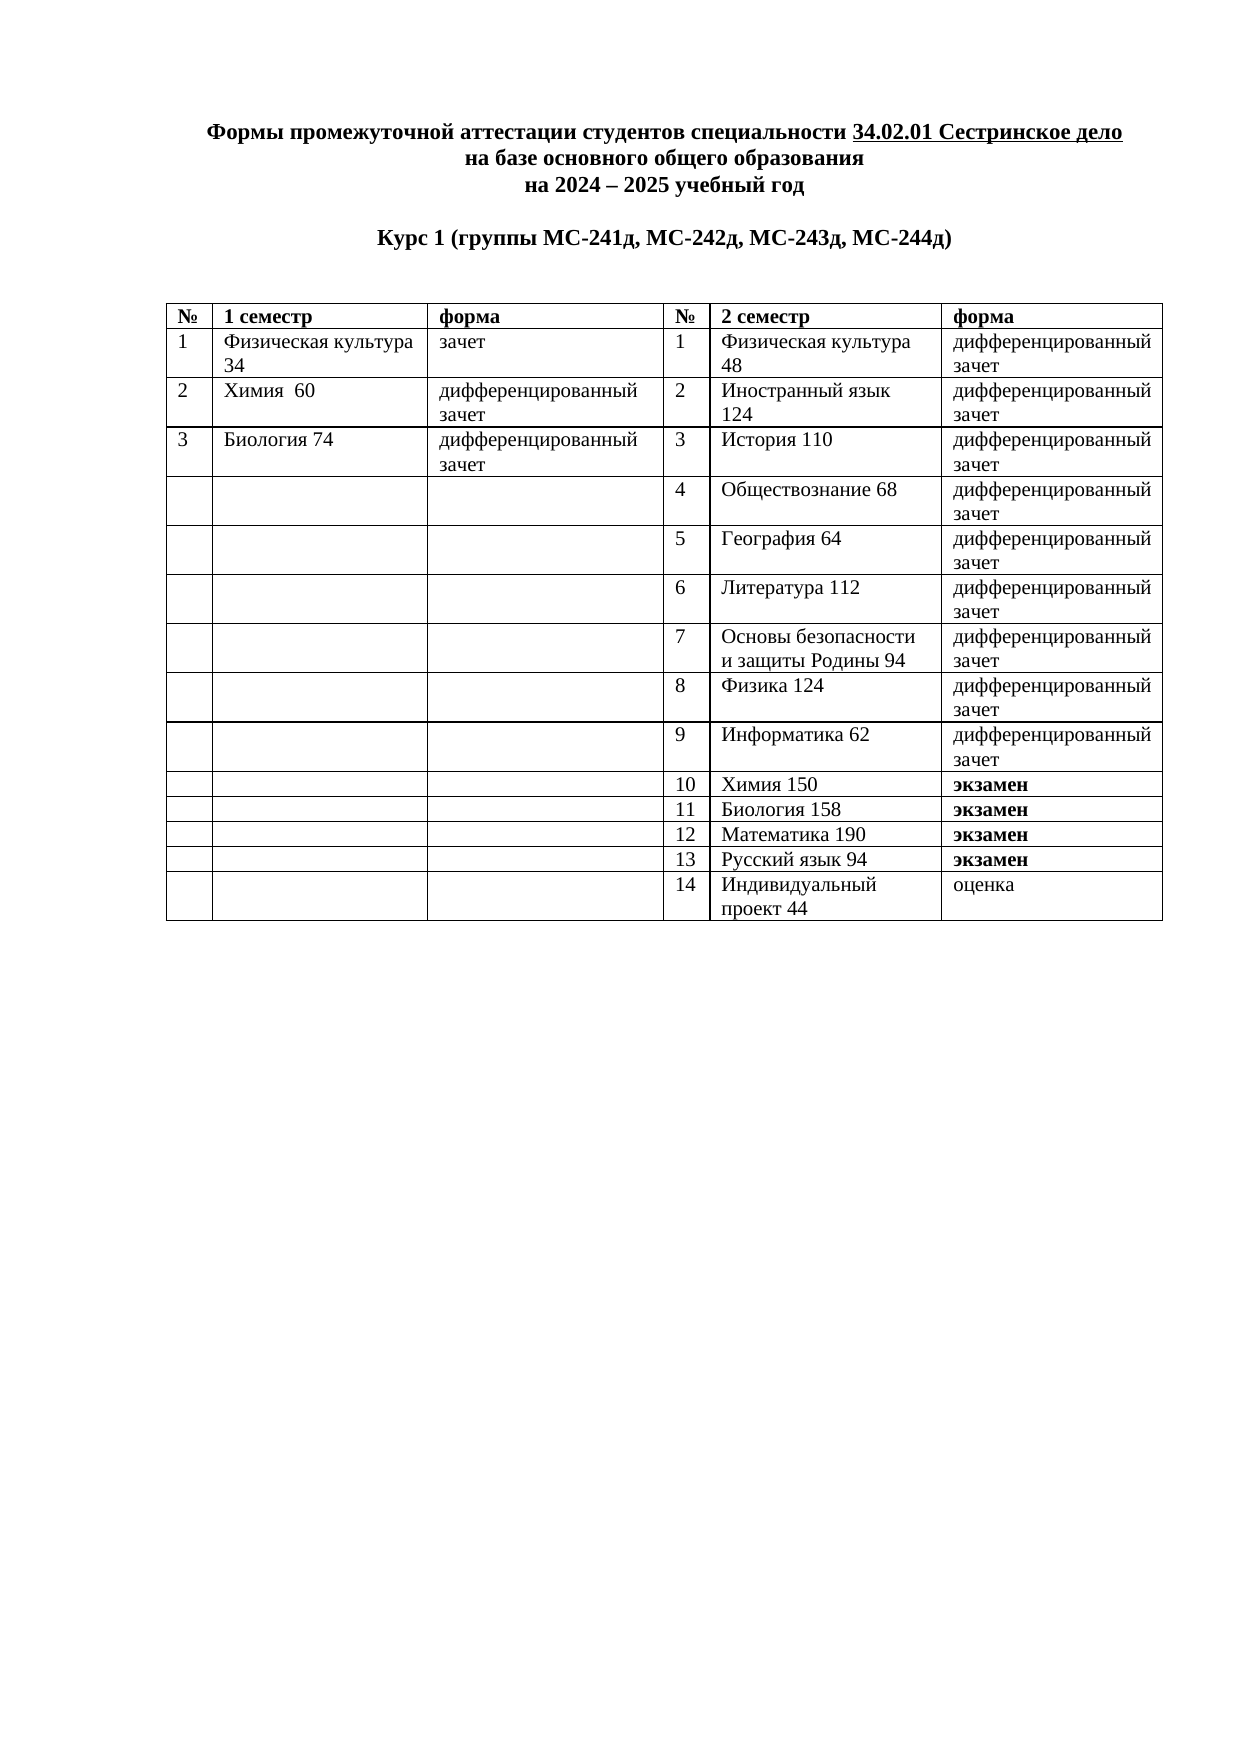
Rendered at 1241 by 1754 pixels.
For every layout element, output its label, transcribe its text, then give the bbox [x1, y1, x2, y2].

table_cell Химия 150 [711, 772, 941, 796]
table_cell [167, 624, 212, 672]
table_cell дифференцированный зачет [428, 378, 663, 426]
table_cell [213, 772, 427, 796]
table_cell [167, 673, 212, 721]
table_cell дифференцированный зачет [942, 624, 1162, 672]
table_cell [428, 772, 663, 796]
table_cell [167, 575, 212, 623]
table_cell [428, 526, 663, 574]
table_cell Математика 190 [711, 822, 941, 846]
text Формы промежуточной аттестации студентов специальности 34.02.01 Сестринское дело [177, 118, 1152, 144]
table_cell оценка [942, 872, 1162, 920]
table_cell [167, 723, 212, 771]
text на 2024 – 2025 учебный год [177, 171, 1152, 197]
table_cell [213, 624, 427, 672]
table_cell География 64 [711, 526, 941, 574]
table_cell [167, 526, 212, 574]
table_cell Химия 60 [213, 378, 427, 426]
table_cell [213, 822, 427, 846]
table_cell Основы безопасности и защиты Родины 94 [711, 624, 941, 672]
table_cell 1 [167, 329, 212, 377]
table_cell Иностранный язык 124 [711, 378, 941, 426]
table_cell 5 [664, 526, 709, 574]
table_cell [167, 477, 212, 525]
table_header форма [942, 304, 1162, 328]
table_cell дифференцированный зачет [942, 526, 1162, 574]
table_cell 6 [664, 575, 709, 623]
table_cell [167, 847, 212, 871]
table_cell 11 [664, 797, 709, 821]
table_cell 9 [664, 723, 709, 771]
table_cell 2 [167, 378, 212, 426]
table_cell дифференцированный зачет [428, 428, 663, 476]
table_cell дифференцированный зачет [942, 329, 1162, 377]
text на базе основного общего образования [177, 144, 1152, 171]
table_cell [213, 526, 427, 574]
table_cell экзамен [942, 847, 1162, 871]
table_cell Литература 112 [711, 575, 941, 623]
table_cell 14 [664, 872, 709, 920]
table_header 1 семестр [213, 304, 427, 328]
table_cell История 110 [711, 428, 941, 476]
table_cell зачет [428, 329, 663, 377]
table_cell [428, 624, 663, 672]
table_cell 2 [664, 378, 709, 426]
table_cell [428, 673, 663, 721]
table_cell экзамен [942, 772, 1162, 796]
table_cell Индивидуальный проект 44 [711, 872, 941, 920]
table_cell 7 [664, 624, 709, 672]
table_cell 3 [664, 428, 709, 476]
table_cell 10 [664, 772, 709, 796]
table_cell Биология 74 [213, 428, 427, 476]
table_cell дифференцированный зачет [942, 723, 1162, 771]
table_cell [428, 822, 663, 846]
table_cell [213, 872, 427, 920]
table_cell Физическая культура 34 [213, 329, 427, 377]
table_cell [428, 575, 663, 623]
table_cell [213, 477, 427, 525]
table_cell [213, 723, 427, 771]
table_cell Русский язык 94 [711, 847, 941, 871]
text Курс 1 (группы МС-241д, МС-242д, МС-243д, МС-244д) [177, 223, 1152, 250]
table_cell Физика 124 [711, 673, 941, 721]
table_cell Обществознание 68 [711, 477, 941, 525]
table_cell [167, 772, 212, 796]
table_cell Физическая культура 48 [711, 329, 941, 377]
table_cell экзамен [942, 797, 1162, 821]
table_cell [213, 797, 427, 821]
table_cell [213, 847, 427, 871]
table_cell [428, 477, 663, 525]
table_cell 13 [664, 847, 709, 871]
table_header 2 семестр [711, 304, 941, 328]
table_cell [428, 847, 663, 871]
table_cell дифференцированный зачет [942, 477, 1162, 525]
table_cell 4 [664, 477, 709, 525]
table_header № [167, 304, 212, 328]
table_cell экзамен [942, 822, 1162, 846]
table_cell [167, 822, 212, 846]
table_cell [213, 575, 427, 623]
table_cell [428, 797, 663, 821]
table_cell дифференцированный зачет [942, 378, 1162, 426]
table_cell дифференцированный зачет [942, 428, 1162, 476]
table_cell 12 [664, 822, 709, 846]
table_header № [664, 304, 709, 328]
table_cell [428, 723, 663, 771]
table_cell [428, 872, 663, 920]
table_cell 3 [167, 428, 212, 476]
table_cell 1 [664, 329, 709, 377]
table_cell [167, 872, 212, 920]
table_cell [213, 673, 427, 721]
table_cell Информатика 62 [711, 723, 941, 771]
table_header форма [428, 304, 663, 328]
table_cell дифференцированный зачет [942, 575, 1162, 623]
table_cell Биология 158 [711, 797, 941, 821]
table_cell дифференцированный зачет [942, 673, 1162, 721]
table_cell 8 [664, 673, 709, 721]
table_cell [167, 797, 212, 821]
